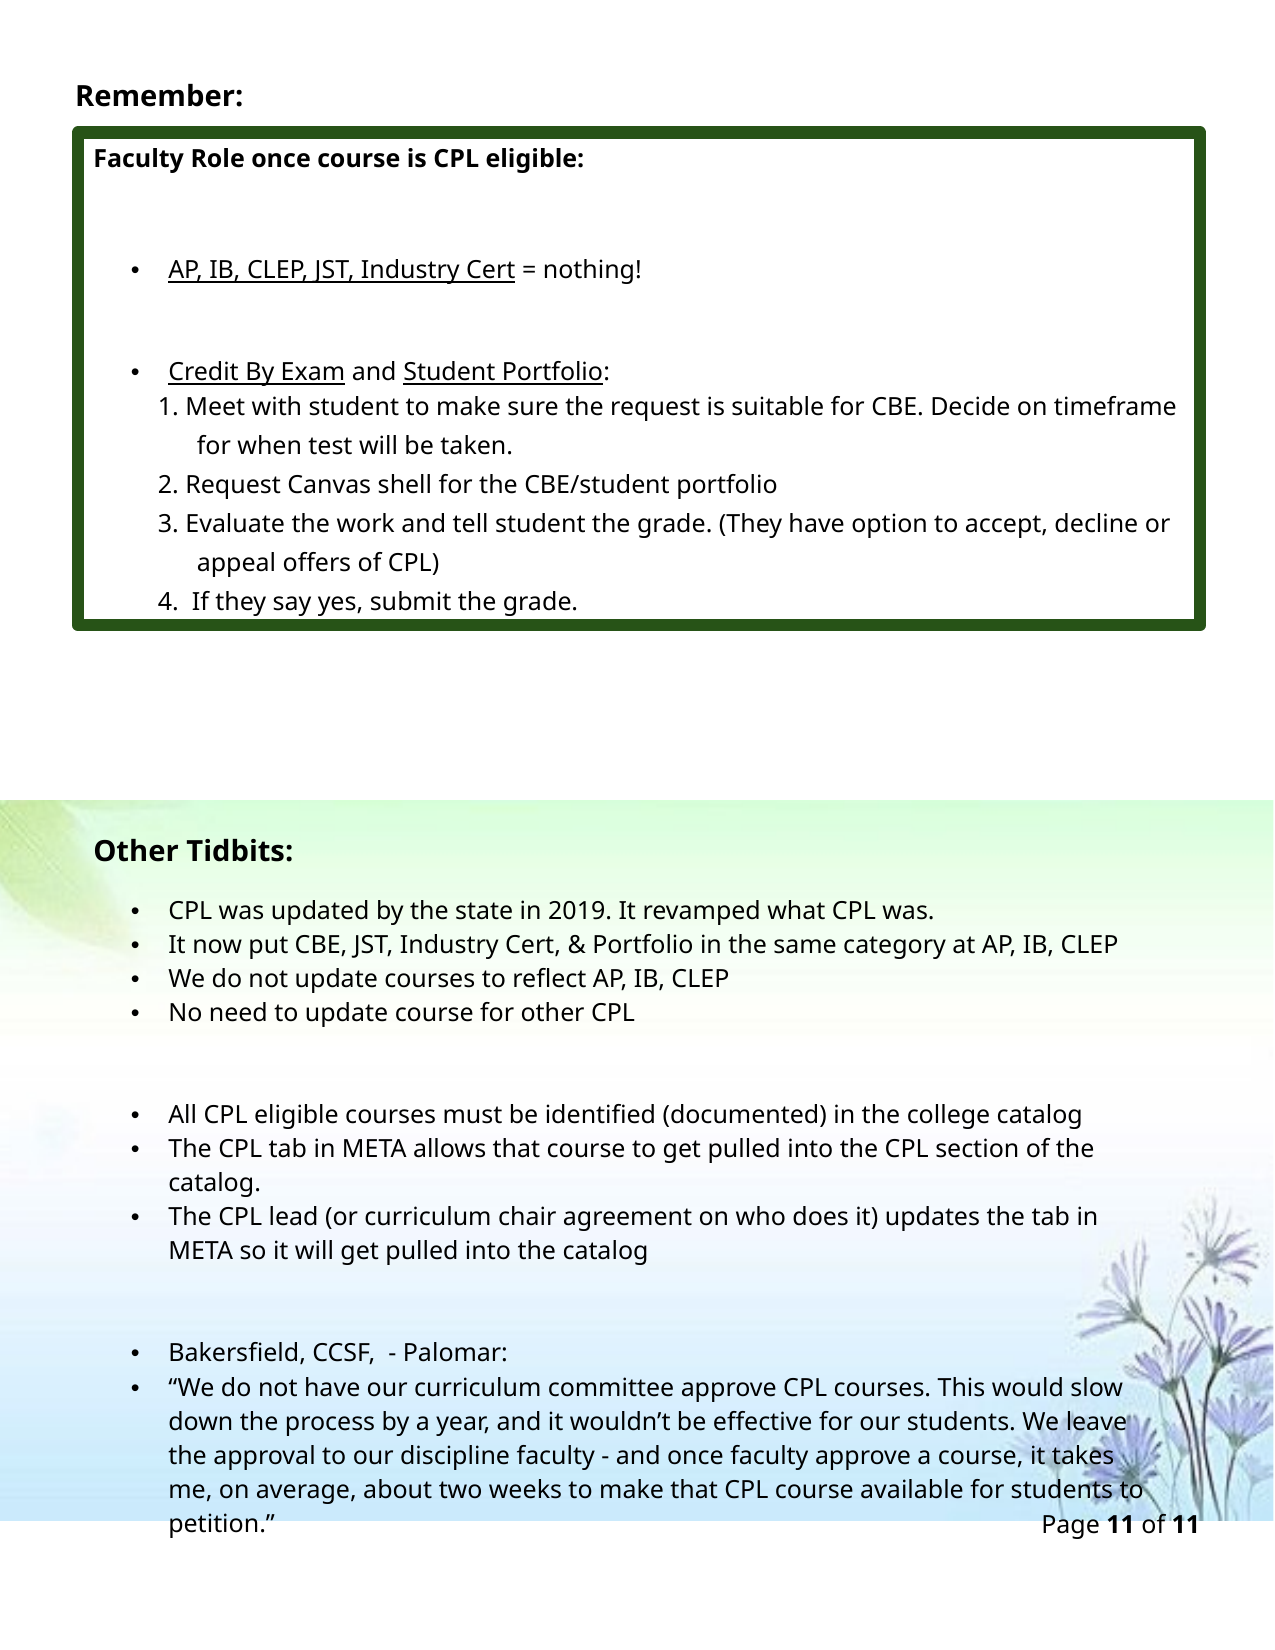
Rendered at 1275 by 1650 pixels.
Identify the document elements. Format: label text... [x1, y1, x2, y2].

picture [0, 800, 1274, 1521]
text Remember: [75, 75, 1200, 115]
